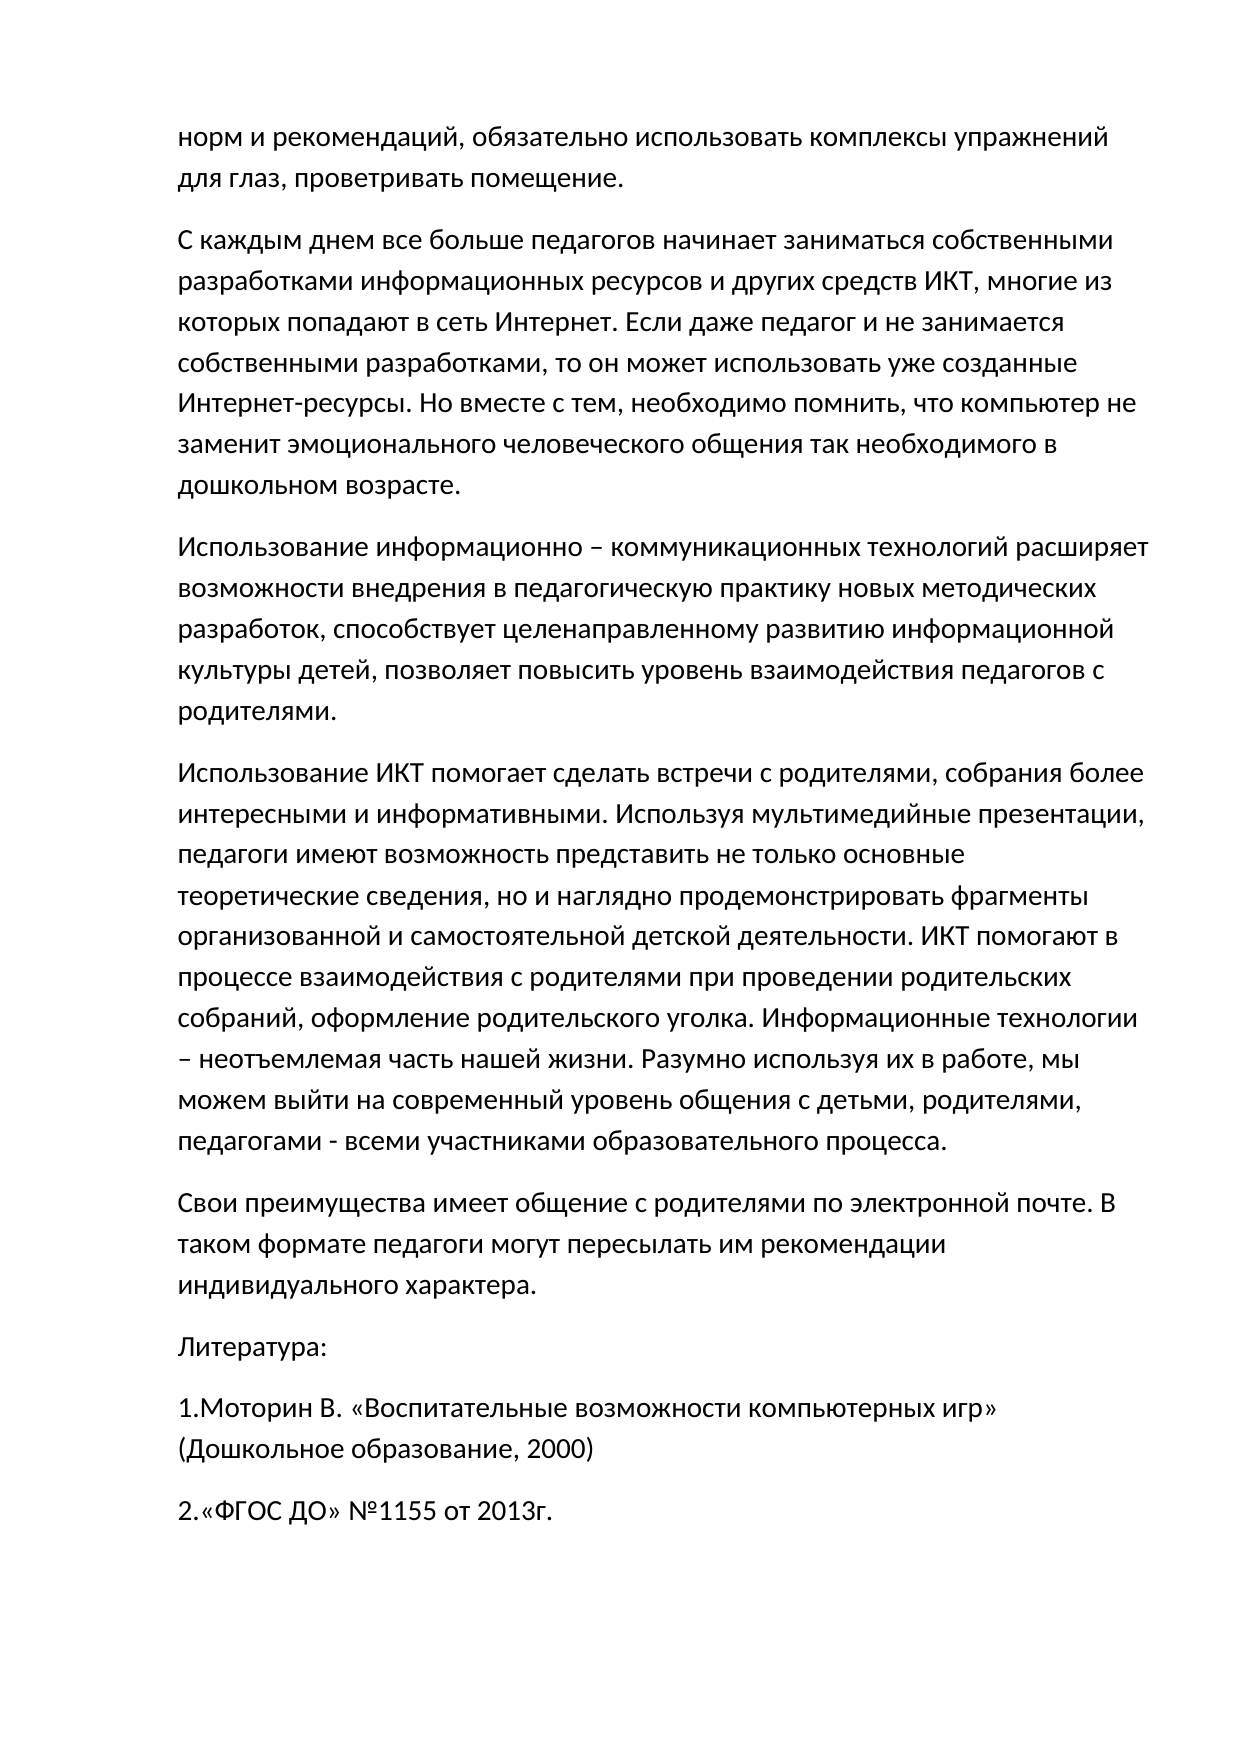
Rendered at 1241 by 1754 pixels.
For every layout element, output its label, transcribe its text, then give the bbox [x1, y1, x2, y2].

text 1.Моторин В. «Воспитательные возможности компьютерных игр» (Дошкольное образование, 2000) [177, 1389, 1152, 1466]
text Использование информационно – коммуникационных технологий расширяет возможности внедрения в педагогическую практику новых методических разработок, способствует целенаправленному развитию информационной культуры детей, позволяет повысить уровень взаимодействия педагогов с родителями. [177, 528, 1152, 728]
text Свои преимущества имеет общение с родителями по электронной почте. В таком формате педагоги могут пересылать им рекомендации индивидуального характера. [177, 1184, 1152, 1301]
text С каждым днем все больше педагогов начинает заниматься собственными разработками информационных ресурсов и других средств ИКТ, многие из которых попадают в сеть Интернет. Если даже педагог и не занимается собственными разработками, то он может использовать уже созданные Интернет-ресурсы. Но вместе с тем, необходимо помнить, что компьютер не заменит эмоционального человеческого общения так необходимого в дошкольном возрасте. [177, 221, 1152, 502]
text 2.«ФГОС ДО» №1155 от 2013г. [177, 1492, 1152, 1528]
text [177, 118, 1152, 195]
text Использование ИКТ помогает сделать встречи с родителями, собрания более интересными и информативными. Используя мультимедийные презентации, педагоги имеют возможность представить не только основные теоретические сведения, но и наглядно продемонстрировать фрагменты организованной и самостоятельной детской деятельности. ИКТ помогают в процессе взаимодействия с родителями при проведении родительских собраний, оформление родительского уголка. Информационные технологии – неотъемлемая часть нашей жизни. Разумно используя их в работе, мы можем выйти на современный уровень общения с детьми, родителями, педагогами - всеми участниками образовательного процесса. [177, 754, 1152, 1158]
text Литература: [177, 1328, 1152, 1363]
